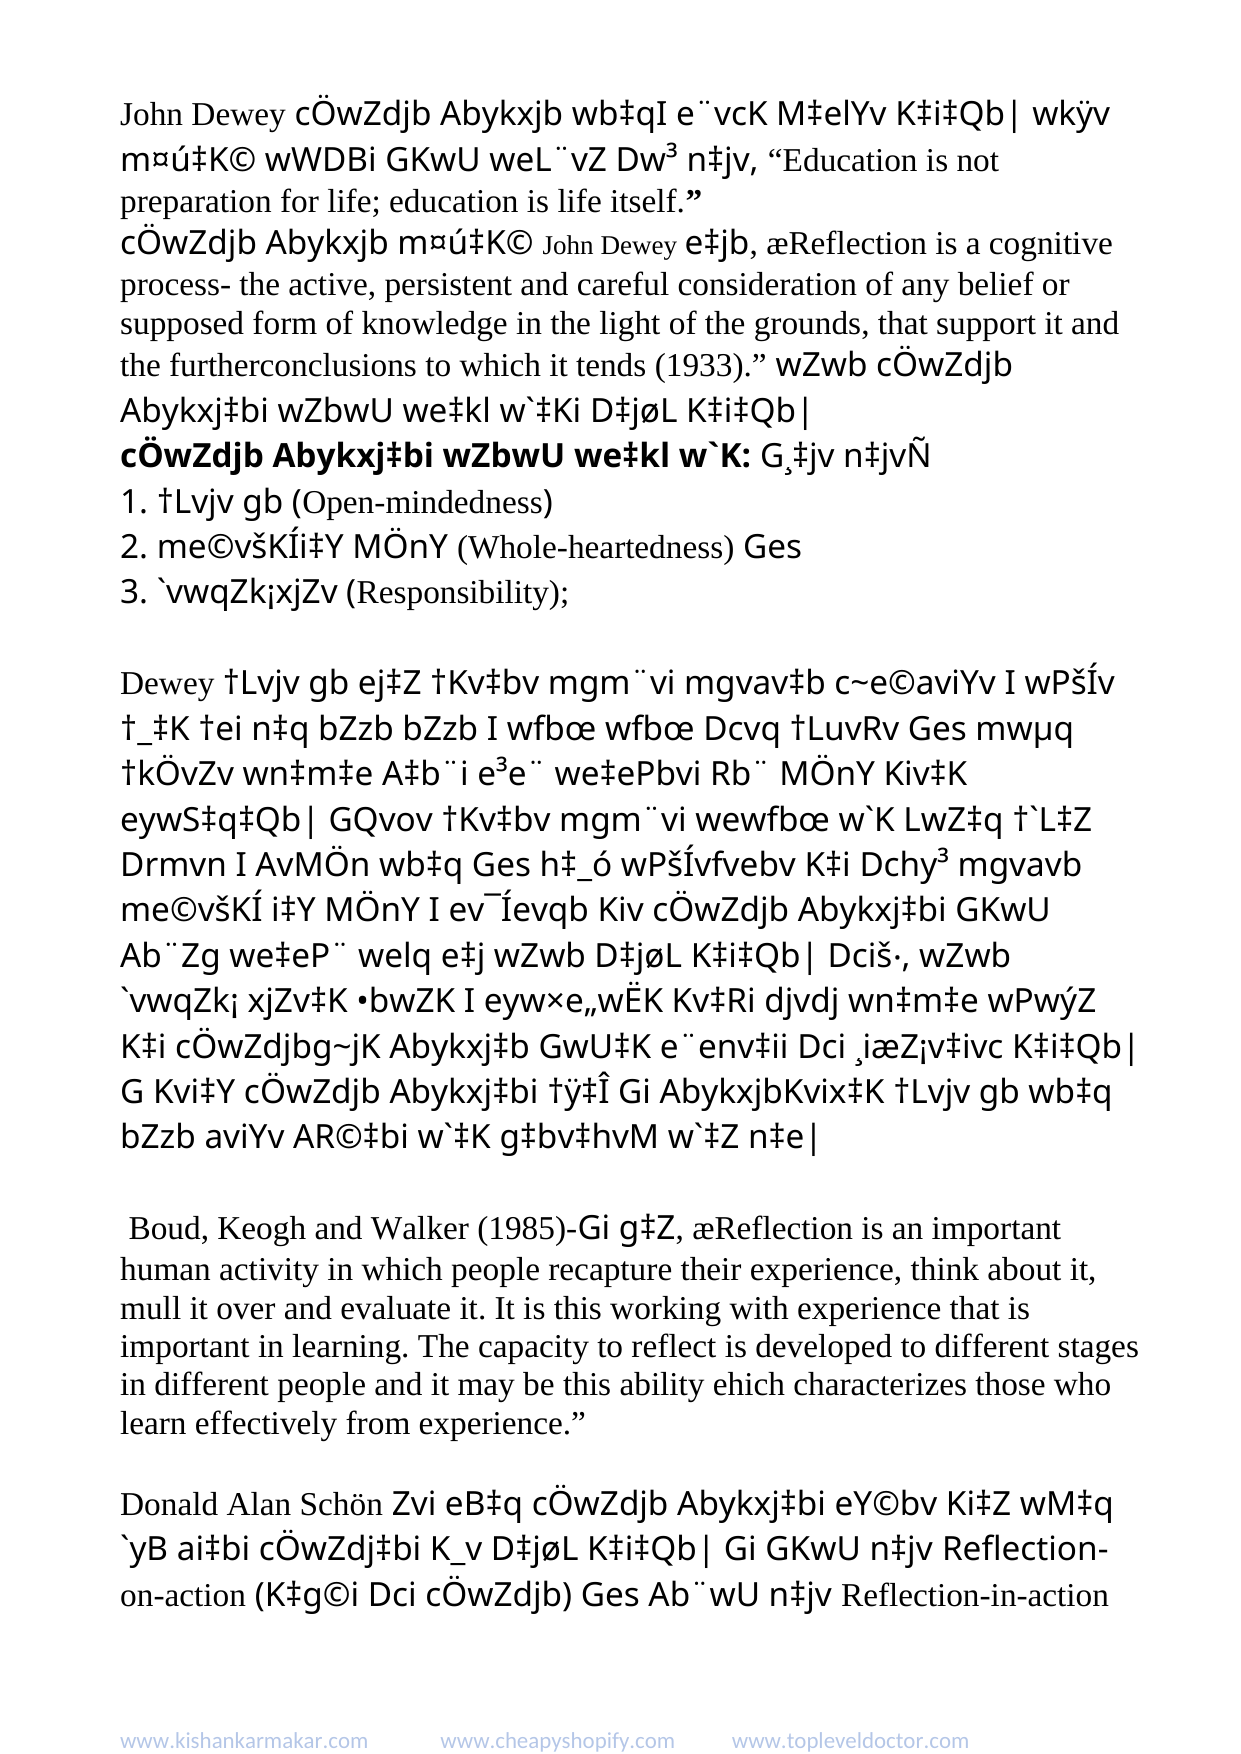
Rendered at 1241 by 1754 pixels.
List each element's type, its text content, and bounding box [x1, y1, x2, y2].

text 2. me©všKÍi‡Y MÖnY (Whole-heartedness) Ges [120, 523, 1150, 568]
text 1. †Lvjv gb (Open-mindedness) [120, 477, 1150, 523]
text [120, 1479, 1150, 1616]
text cÖwZdjb Abykxj‡bi wZbwU we‡kl w`K: G¸‡jv n‡jvÑ [120, 432, 1150, 477]
text Dewey †Lvjv gb ej‡Z †Kv‡bv mgm¨vi mgvav‡b c~e©aviYv I wPšÍv †_‡K †ei n‡q bZzb bZzb I wfbœ wfbœ Dcvq †LuvRv Ges mwµq †kÖvZv wn‡m‡e A‡b¨i e³e¨ we‡ePbvi Rb¨ MÖnY Kiv‡K eywS‡q‡Qb| GQvov †Kv‡bv mgm¨vi wewfbœ w`K LwZ‡q †`L‡Z Drmvn I AvMÖn wb‡q Ges h‡_ó wPšÍvfvebv K‡i Dchy³ mgvavb me©všKÍ i‡Y MÖnY I ev¯Íevqb Kiv cÖwZdjb Abykxj‡bi GKwU Ab¨Zg we‡eP¨ welq e‡j wZwb D‡jøL K‡i‡Qb| Dciš‧, wZwb `vwqZk¡ xjZv‡K •bwZK I eyw×e„wËK Kv‡Ri djvdj wn‡m‡e wPwýZ K‡i cÖwZdjbg~jK Abykxj‡b GwU‡K e¨env‡ii Dci ¸iæZ¡v‡ivc K‡i‡Qb| G Kvi‡Y cÖwZdjb Abykxj‡bi †ÿ‡Î Gi AbykxjbKvix‡K †Lvjv gb wb‡q bZzb aviYv AR©‡bi w`‡K g‡bv‡hvM w`‡Z n‡e| [120, 659, 1150, 1159]
text cÖwZdjb Abykxjb m¤ú‡K© John Dewey e‡jb, æReflection is a cognitive process- the active, persistent and careful consideration of any belief or supposed form of knowledge in the light of the grounds, that support it and the furtherconclusions to which it tends (1933).” wZwb cÖwZdjb Abykxj‡bi wZbwU we‡kl w`‡Ki D‡jøL K‡i‡Qb| [120, 219, 1150, 432]
text 3. `vwqZk¡xjZv (Responsibility); [120, 568, 1150, 614]
text Boud, Keogh and Walker (1985)-Gi g‡Z, æReflection is an important human activity in which people recapture their experience, think about it, mull it over and evaluate it. It is this working with experience that is important in learning. The capacity to reflect is developed to different stages in different people and it may be this ability ehich characterizes those who learn effectively from experience.” [120, 1204, 1150, 1441]
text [120, 90, 1150, 219]
